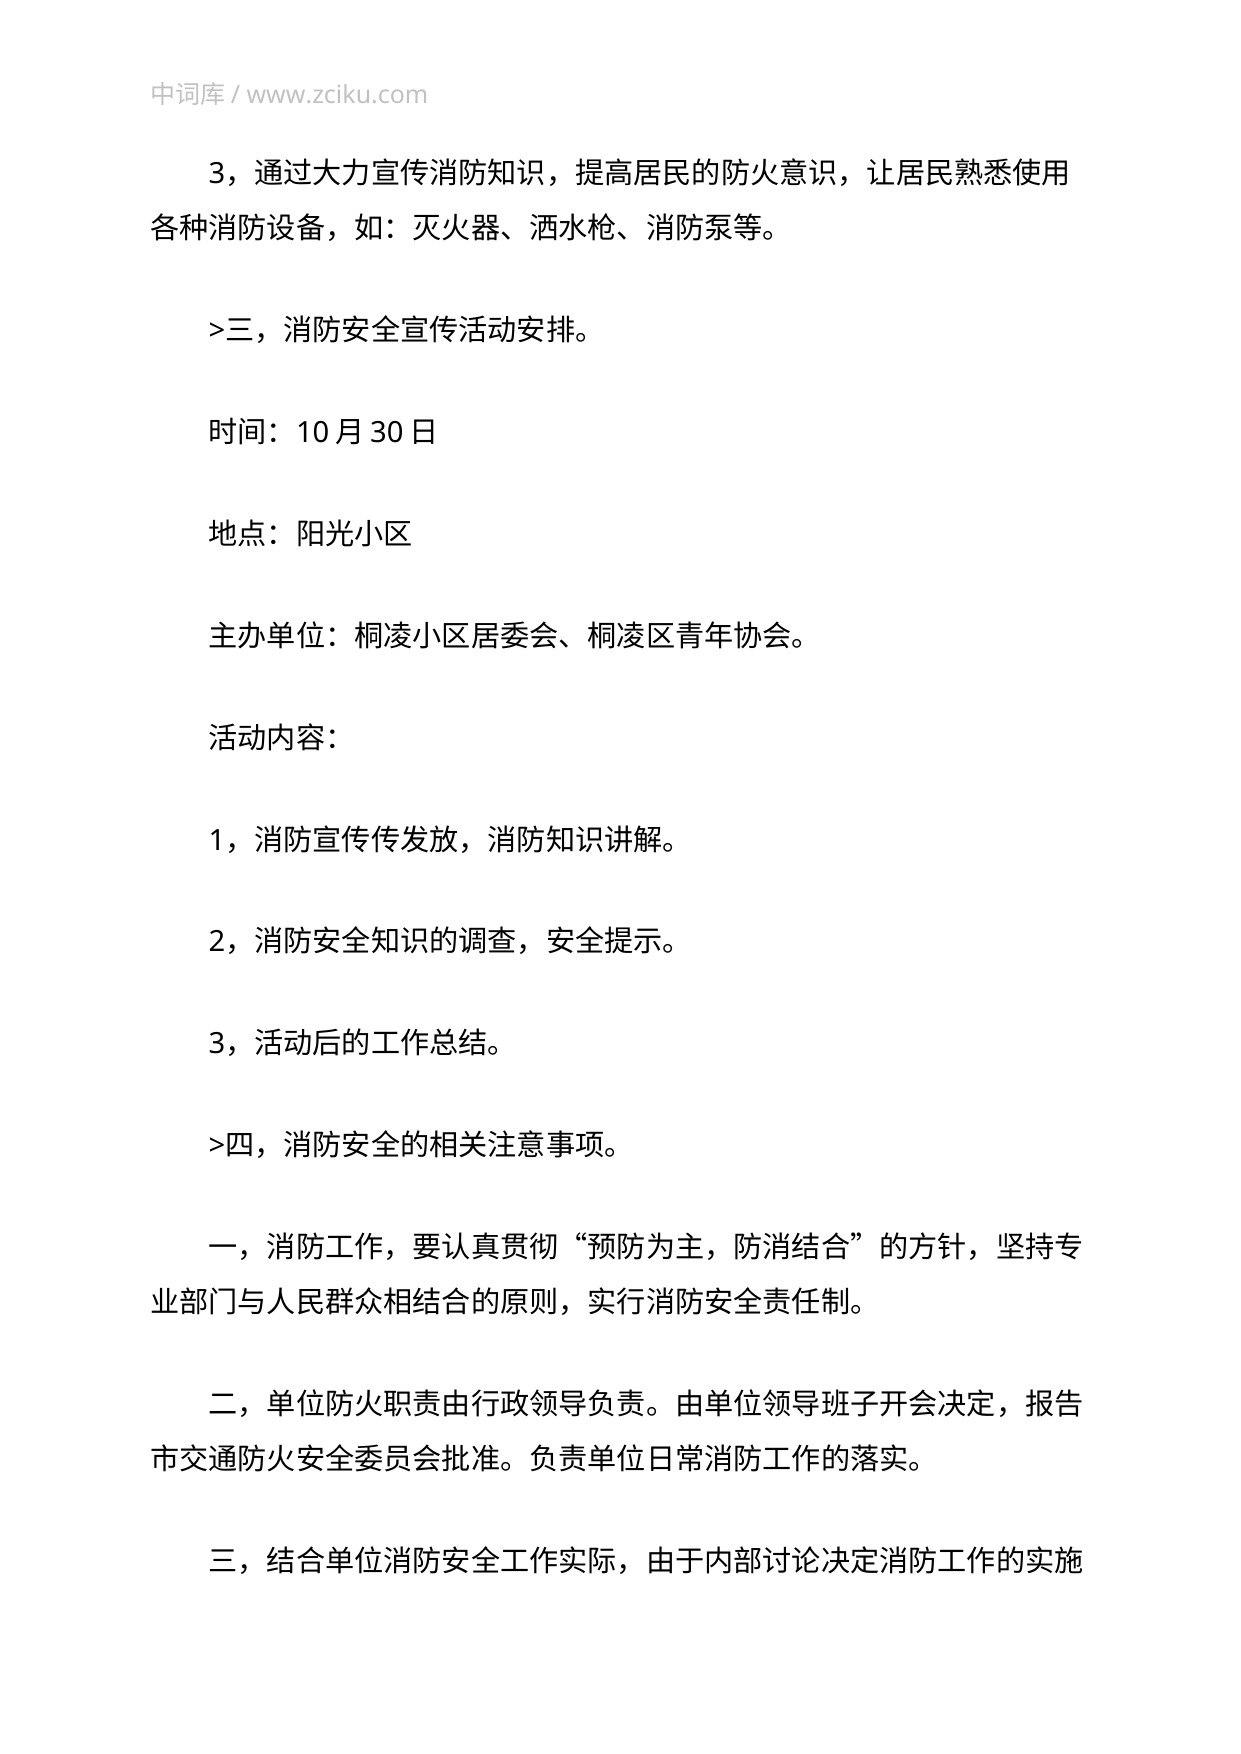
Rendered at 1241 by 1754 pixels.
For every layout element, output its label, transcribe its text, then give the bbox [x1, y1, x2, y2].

text 1，消防宣传传发放，消防知识讲解。 [150, 816, 1090, 858]
text 地点：阳光小区 [150, 511, 1090, 553]
text 一，消防工作，要认真贯彻“预防为主，防消结合”的方针，坚持专业部门与人民群众相结合的原则，实行消防安全责任制。 [150, 1224, 1090, 1321]
text 时间：10月30日 [150, 409, 1090, 451]
text 3，通过大力宣传消防知识，提高居民的防火意识，让居民熟悉使用各种消防设备，如：灭火器、洒水枪、消防泵等。 [150, 150, 1090, 247]
text 二，单位防火职责由行政领导负责。由单位领导班子开会决定，报告市交通防火安全委员会批准。负责单位日常消防工作的落实。 [150, 1381, 1090, 1478]
text 主办单位：桐凌小区居委会、桐凌区青年协会。 [150, 612, 1090, 655]
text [150, 1537, 1090, 1579]
text >四，消防安全的相关注意事项。 [150, 1122, 1090, 1164]
text >三，消防安全宣传活动安排。 [150, 307, 1090, 349]
text 3，活动后的工作总结。 [150, 1020, 1090, 1062]
text 活动内容： [150, 714, 1090, 757]
text 2，消防安全知识的调查，安全提示。 [150, 918, 1090, 960]
